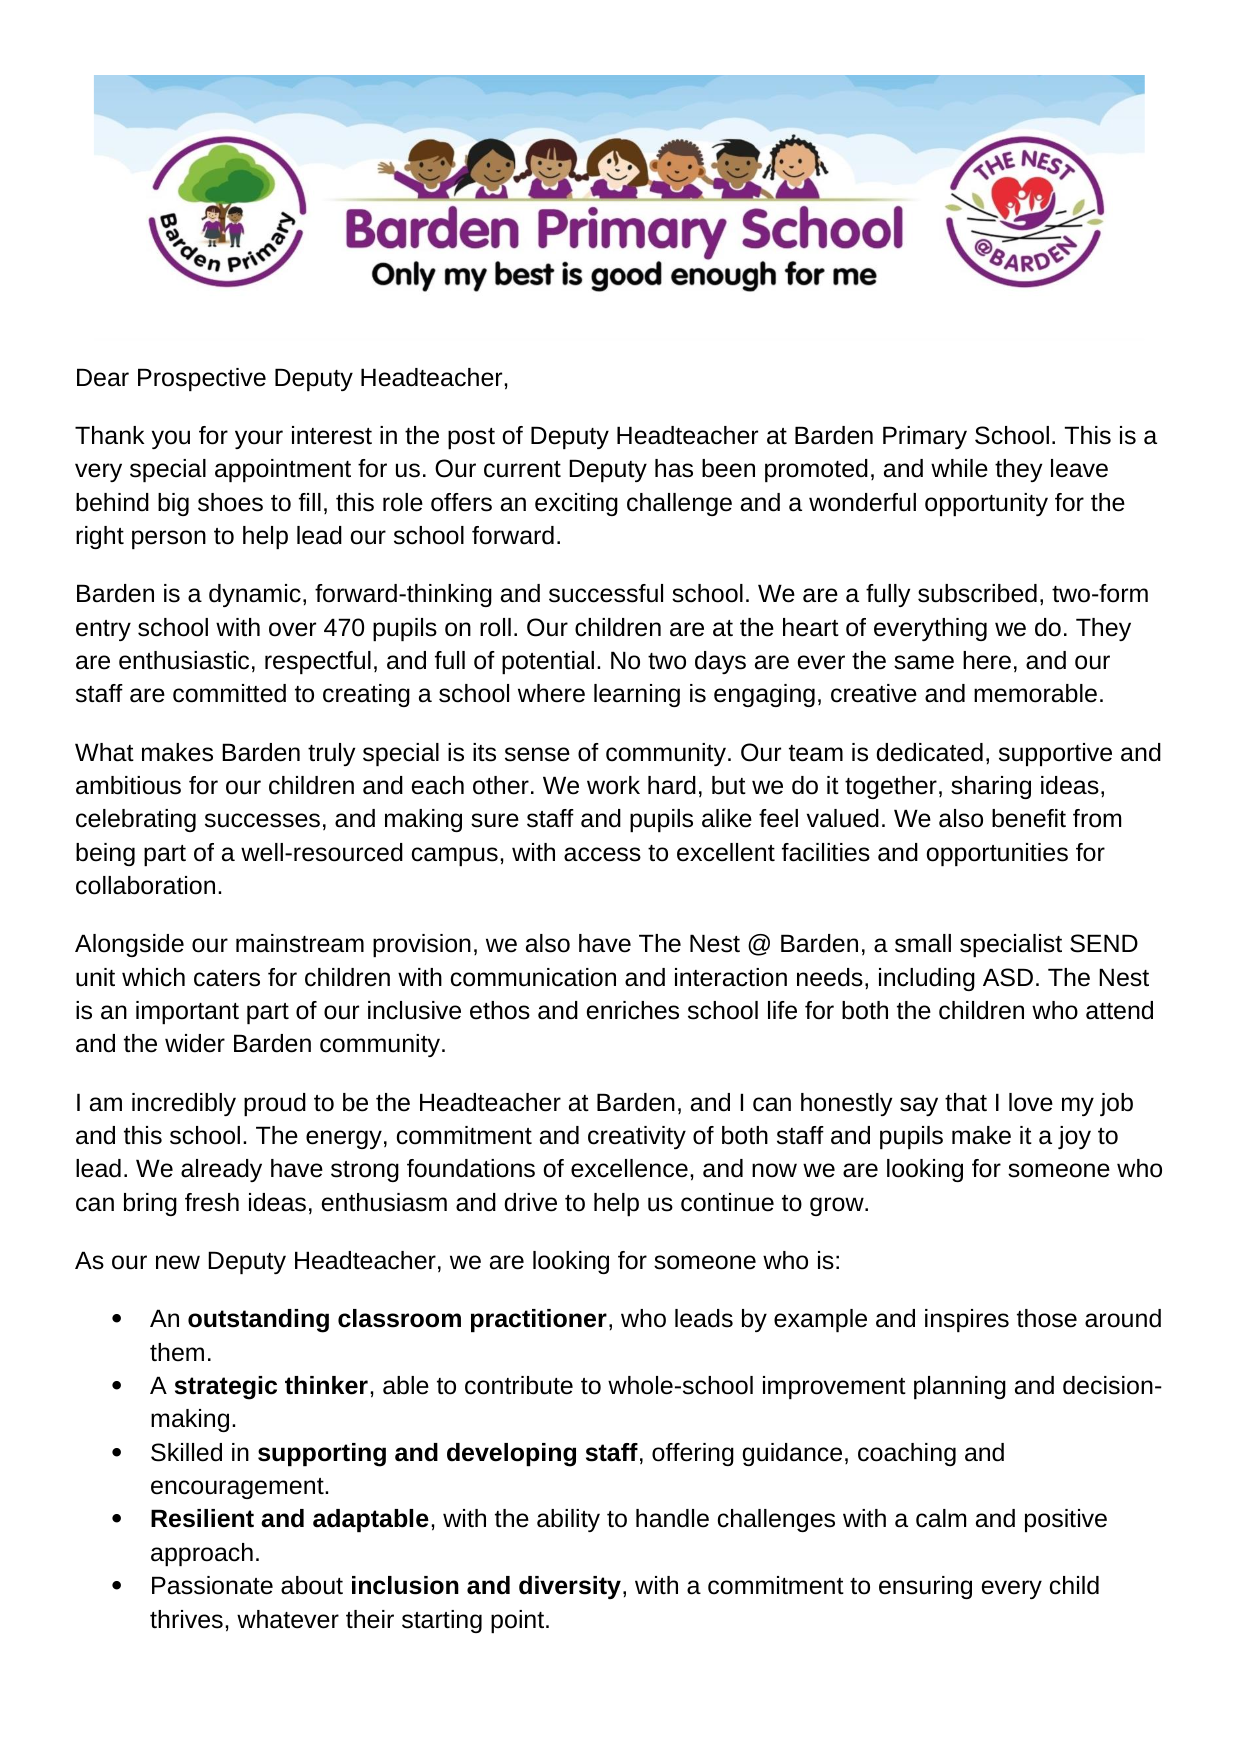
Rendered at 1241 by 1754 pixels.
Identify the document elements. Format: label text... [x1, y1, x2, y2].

list Resilient and adaptable, with the ability to handle challenges with a calm and positive approach. [112, 1504, 1165, 1567]
text As our new Deputy Headteacher, we are looking for someone who is: [75, 1246, 1165, 1274]
text Barden is a dynamic, forward-thinking and successful school. We are a fully subscribed, two-form entry school with over 470 pupils on roll. Our children are at the heart of everything we do. They are enthusiastic, respectful, and full of potential. No two days are ever the same here, and our staff are committed to creating a school where learning is engaging, creative and memorable. [75, 579, 1165, 708]
text Thank you for your interest in the post of Deputy Headteacher at Barden Primary School. This is a very special appointment for us. Our current Deputy has been promoted, and while they leave behind big shoes to fill, this role offers an exciting challenge and a wonderful opportunity for the right person to help lead our school forward. [75, 421, 1165, 549]
list A strategic thinker, able to contribute to whole-school improvement planning and decision-making. [112, 1371, 1165, 1433]
list An outstanding classroom practitioner, who leads by example and inspires those around them. [112, 1304, 1165, 1366]
text What makes Barden truly special is its sense of community. Our team is dedicated, supportive and ambitious for our children and each other. We work hard, but we do it together, sharing ideas, celebrating successes, and making sure staff and pupils alike feel valued. We also benefit from being part of a well-resourced campus, with access to excellent facilities and opportunities for collaboration. [75, 737, 1165, 899]
list Passionate about inclusion and diversity, with a commitment to ensuring every child thrives, whatever their starting point. [112, 1571, 1165, 1633]
list Skilled in supporting and developing staff, offering guidance, coaching and encouragement. [112, 1438, 1165, 1500]
text I am incredibly proud to be the Headteacher at Barden, and I can honestly say that I love my job and this school. The energy, commitment and creativity of both staff and pupils make it a joy to lead. We already have strong foundations of excellence, and now we are looking for someone who can bring fresh ideas, enthusiasm and drive to help us continue to grow. [75, 1087, 1165, 1216]
text Alongside our mainstream provision, we also have The Nest @ Barden, a small specialist SEND unit which caters for children with communication and interaction needs, including ASD. The Nest is an important part of our inclusive ethos and enriches school life for both the children who attend and the wider Barden community. [75, 929, 1165, 1058]
text Dear Prospective Deputy Headteacher, [75, 362, 1165, 391]
